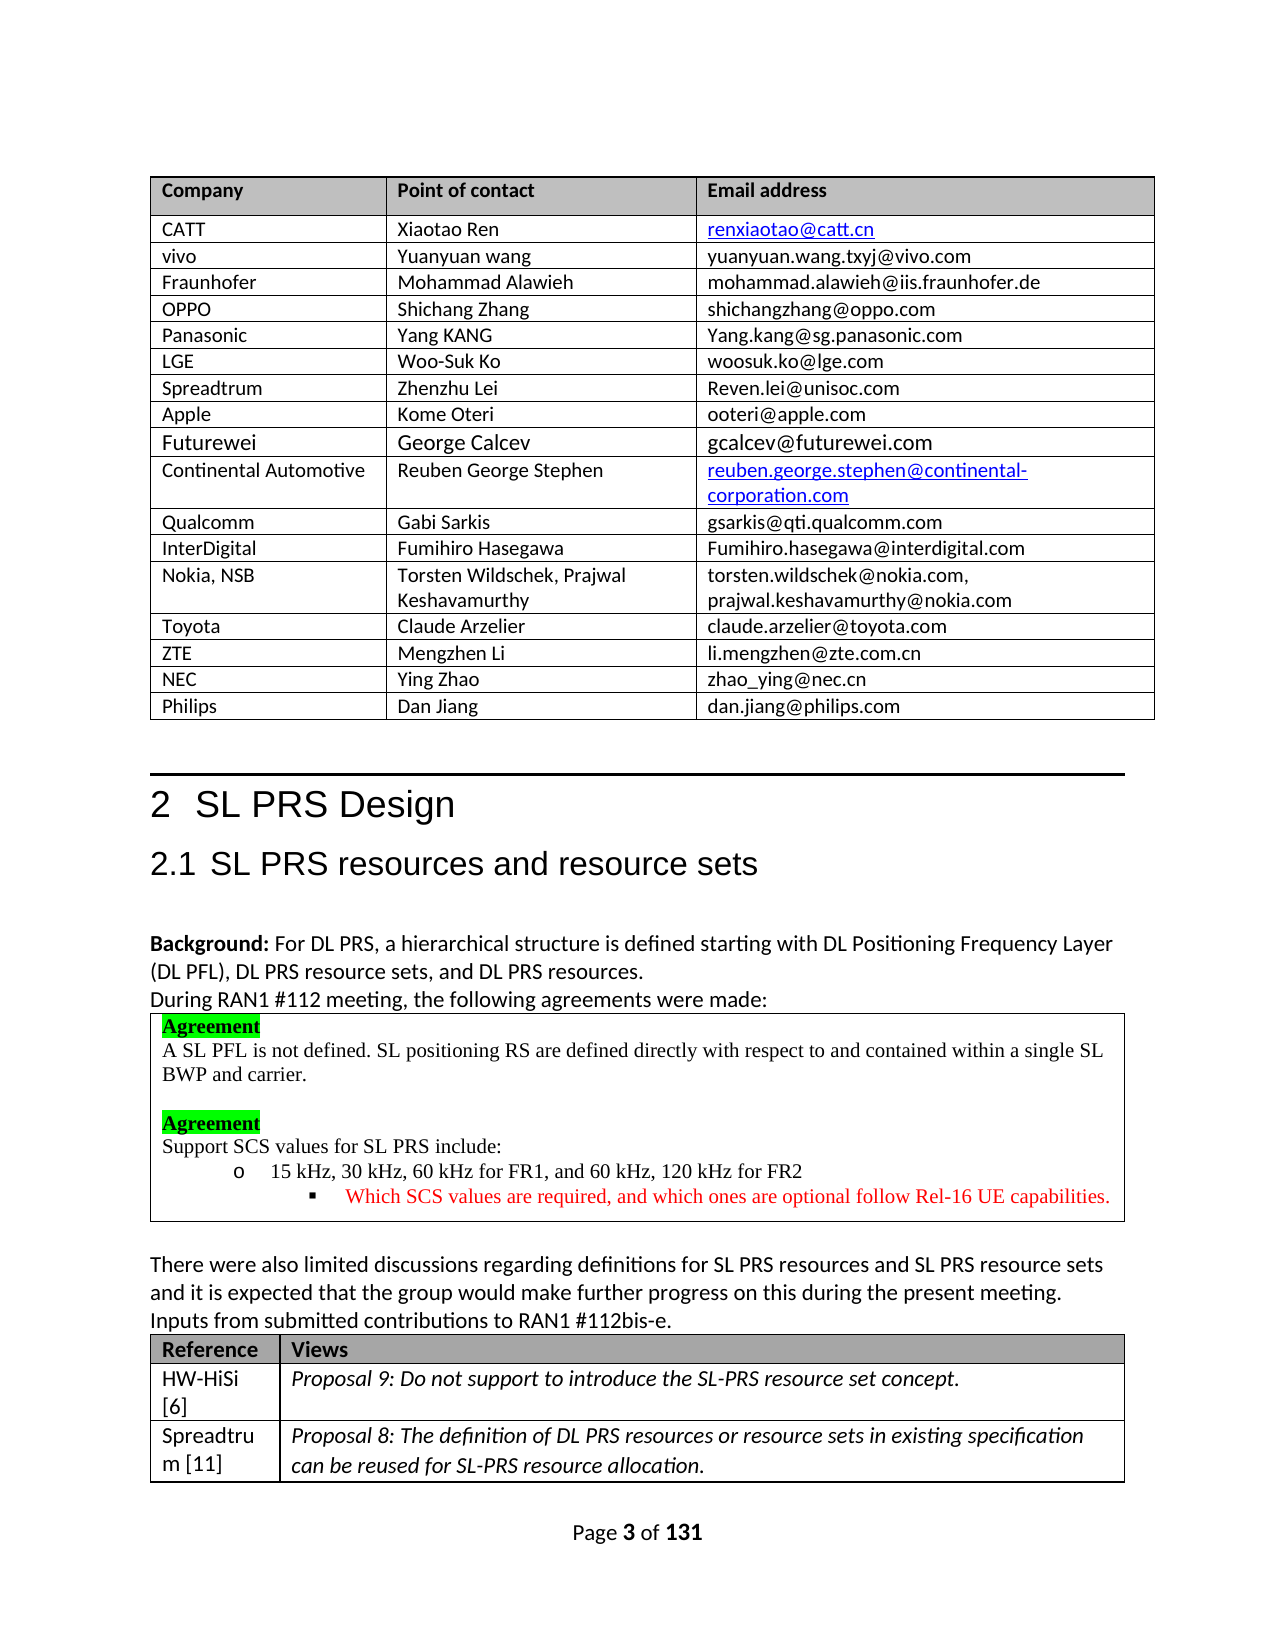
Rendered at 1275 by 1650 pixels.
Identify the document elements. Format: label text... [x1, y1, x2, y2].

table_cell Reven.lei@unisoc.com [697, 375, 1154, 401]
table_cell Qualcomm [151, 509, 386, 534]
table_header Agreement A SL PFL is not defined. SL positioning RS are defined directly with respect to and contained within a single SL BWP and carrier. Agreement Support SCS values for SL PRS include: 15 kHz, 30 kHz, 60 kHz for FR1, and 60 kHz, 120 kHz for FR2 Which SCS values are required, and which ones are optional follow Rel-16 UE capabilities. [151, 1014, 1124, 1221]
table_cell Reuben George Stephen [387, 457, 696, 508]
table_cell Kome Oteri [387, 402, 696, 427]
table_cell InterDigital [151, 535, 386, 561]
table_cell vivo [151, 243, 386, 268]
table_cell Fumihiro.hasegawa@interdigital.com [697, 535, 1154, 561]
table_cell torsten.wildschek@nokia.com, prajwal.keshavamurthy@nokia.com [697, 562, 1154, 613]
table_cell gsarkis@qti.qualcomm.com [697, 509, 1154, 534]
table_cell HW-HiSi [6] [151, 1364, 279, 1420]
table_cell Spreadtrum [11] [151, 1421, 279, 1481]
table_cell Zhenzhu Lei [387, 375, 696, 401]
table_cell Ying Zhao [387, 667, 696, 692]
table_cell Yuanyuan wang [387, 243, 696, 268]
table_header Views [281, 1335, 1124, 1363]
table_cell Futurewei [151, 428, 386, 456]
text There were also limited discussions regarding definitions for SL PRS resources and SL PRS resource sets and it is expected that the group would make further progress on this during the present meeting. [150, 1250, 1125, 1306]
table_cell Gabi Sarkis [387, 509, 696, 534]
table_cell Fumihiro Hasegawa [387, 535, 696, 561]
text During RAN1 #112 meeting, the following agreements were made: [150, 985, 1125, 1013]
table_cell renxiaotao@catt.cn [697, 216, 1154, 242]
table_header Company [151, 178, 386, 215]
table_cell dan.jiang@philips.com [697, 693, 1154, 718]
table_cell Shichang Zhang [387, 296, 696, 321]
text Inputs from submitted contributions to RAN1 #112bis-e. [150, 1306, 1125, 1334]
table_cell Mengzhen Li [387, 640, 696, 666]
table_cell Fraunhofer [151, 269, 386, 295]
table_cell George Calcev [387, 428, 696, 456]
table_cell Yang KANG [387, 322, 696, 348]
table_header Point of contact [387, 178, 696, 215]
table_cell Yang.kang@sg.panasonic.com [697, 322, 1154, 348]
table_cell Panasonic [151, 322, 386, 348]
table_cell Nokia, NSB [151, 562, 386, 613]
table_cell Mohammad Alawieh [387, 269, 696, 295]
table_cell li.mengzhen@zte.com.cn [697, 640, 1154, 666]
table_cell woosuk.ko@lge.com [697, 349, 1154, 374]
table_cell Torsten Wildschek, Prajwal Keshavamurthy [387, 562, 696, 613]
table_cell Spreadtrum [151, 375, 386, 401]
table_cell Dan Jiang [387, 693, 696, 718]
text Background: For DL PRS, a hierarchical structure is defined starting with DL Positioning Frequency Layer (DL PFL), DL PRS resource sets, and DL PRS resources. [150, 929, 1125, 985]
list SL PRS Design [150, 776, 1125, 825]
table_header Reference [151, 1335, 279, 1363]
table_cell NEC [151, 667, 386, 692]
table_cell shichangzhang@oppo.com [697, 296, 1154, 321]
table_cell Continental Automotive [151, 457, 386, 508]
table_cell Claude Arzelier [387, 614, 696, 639]
table_cell claude.arzelier@toyota.com [697, 614, 1154, 639]
table_cell LGE [151, 349, 386, 374]
table_cell Toyota [151, 614, 386, 639]
table_cell ooteri@apple.com [697, 402, 1154, 427]
table_cell yuanyuan.wang.txyj@vivo.com [697, 243, 1154, 268]
table_cell Proposal 9: Do not support to introduce the SL-PRS resource set concept. [281, 1364, 1124, 1420]
list SL PRS resources and resource sets [150, 844, 1125, 882]
table_cell mohammad.alawieh@iis.fraunhofer.de [697, 269, 1154, 295]
table_header Email address [697, 178, 1154, 215]
table_cell CATT [151, 216, 386, 242]
table_cell ZTE [151, 640, 386, 666]
table_cell Xiaotao Ren [387, 216, 696, 242]
table_cell Philips [151, 693, 386, 718]
table_cell Apple [151, 402, 386, 427]
table_cell gcalcev@futurewei.com [697, 428, 1154, 456]
table_cell OPPO [151, 296, 386, 321]
table_cell zhao_ying@nec.cn [697, 667, 1154, 692]
table_cell reuben.george.stephen@continental-corporation.com [697, 457, 1154, 508]
table_cell Proposal 8: The definition of DL PRS resources or resource sets in existing specification can be reused for SL-PRS resource allocation. [281, 1421, 1124, 1481]
table_cell Woo-Suk Ko [387, 349, 696, 374]
